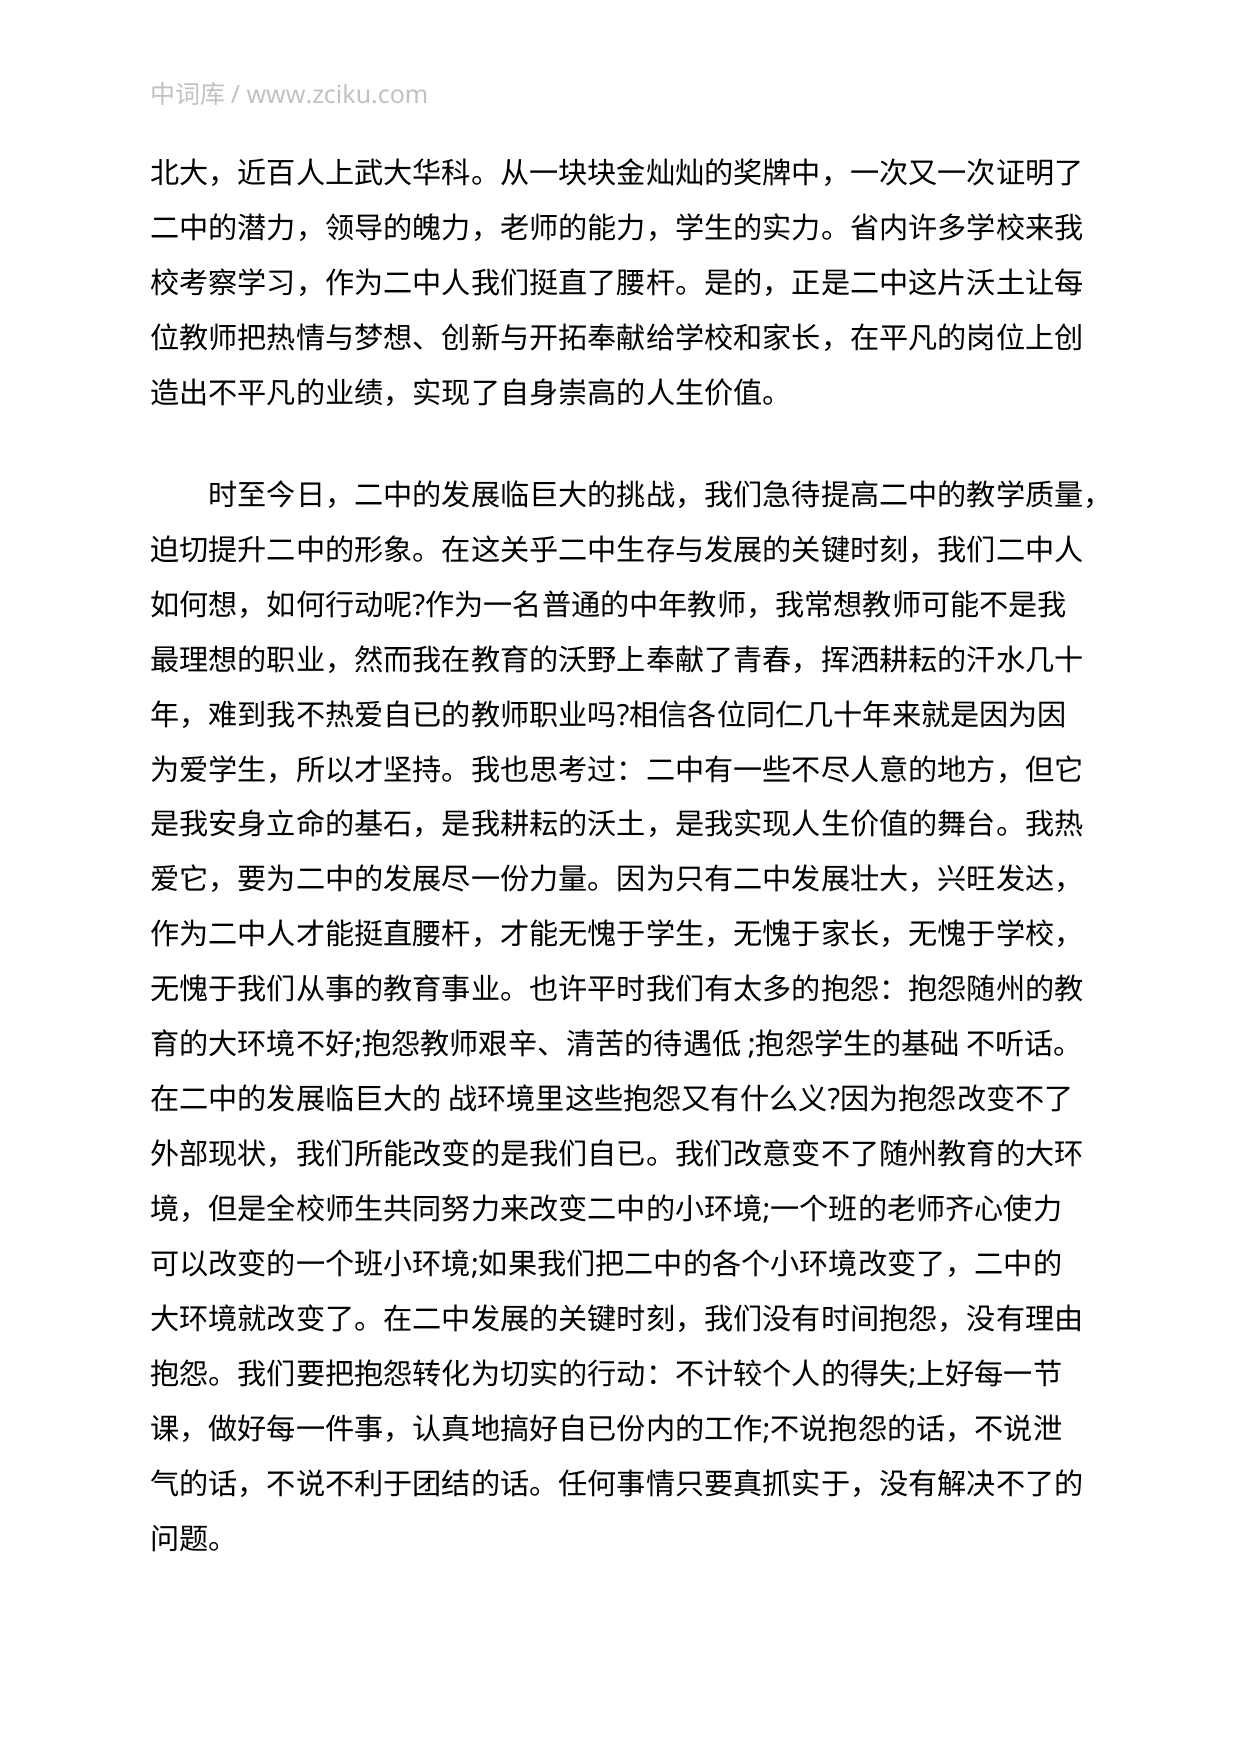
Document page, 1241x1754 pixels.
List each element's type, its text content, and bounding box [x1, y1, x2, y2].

text 时至今日，二中的发展临巨大的挑战，我们急待提高二中的教学质量，迫切提升二中的形象。在这关乎二中生存与发展的关键时刻，我们二中人如何想，如何行动呢?作为一名普通的中年教师，我常想教师可能不是我最理想的职业，然而我在教育的沃野上奉献了青春，挥洒耕耘的汗水几十年，难到我不热爱自已的教师职业吗?相信各位同仁几十年来就是因为因为爱学生，所以才坚持。我也思考过：二中有一些不尽人意的地方，但它是我安身立命的基石，是我耕耘的沃土，是我实现人生价值的舞台。我热爱它，要为二中的发展尽一份力量。因为只有二中发展壮大，兴旺发达，作为二中人才能挺直腰杆，才能无愧于学生，无愧于家长，无愧于学校，无愧于我们从事的教育事业。也许平时我们有太多的抱怨：抱怨随州的教育的大环境不好;抱怨教师艰辛、清苦的待遇低 ;抱怨学生的基础 不听话。在二中的发展临巨大的 战环境里这些抱怨又有什么义?因为抱怨改变不了外部现状，我们所能改变的是我们自已。我们改意变不了随州教育的大环境，但是全校师生共同努力来改变二中的小环境;一个班的老师齐心使力可以改变的一个班小环境;如果我们把二中的各个小环境改变了，二中的大环境就改变了。在二中发展的关键时刻，我们没有时间抱怨，没有理由抱怨。我们要把抱怨转化为切实的行动：不计较个人的得失;上好每一节课，做好每一件事，认真地搞好自已份内的工作;不说抱怨的话，不说泄气的话，不说不利于团结的话。任何事情只要真抓实于，没有解决不了的问题。 [150, 471, 1090, 1557]
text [150, 150, 1090, 412]
